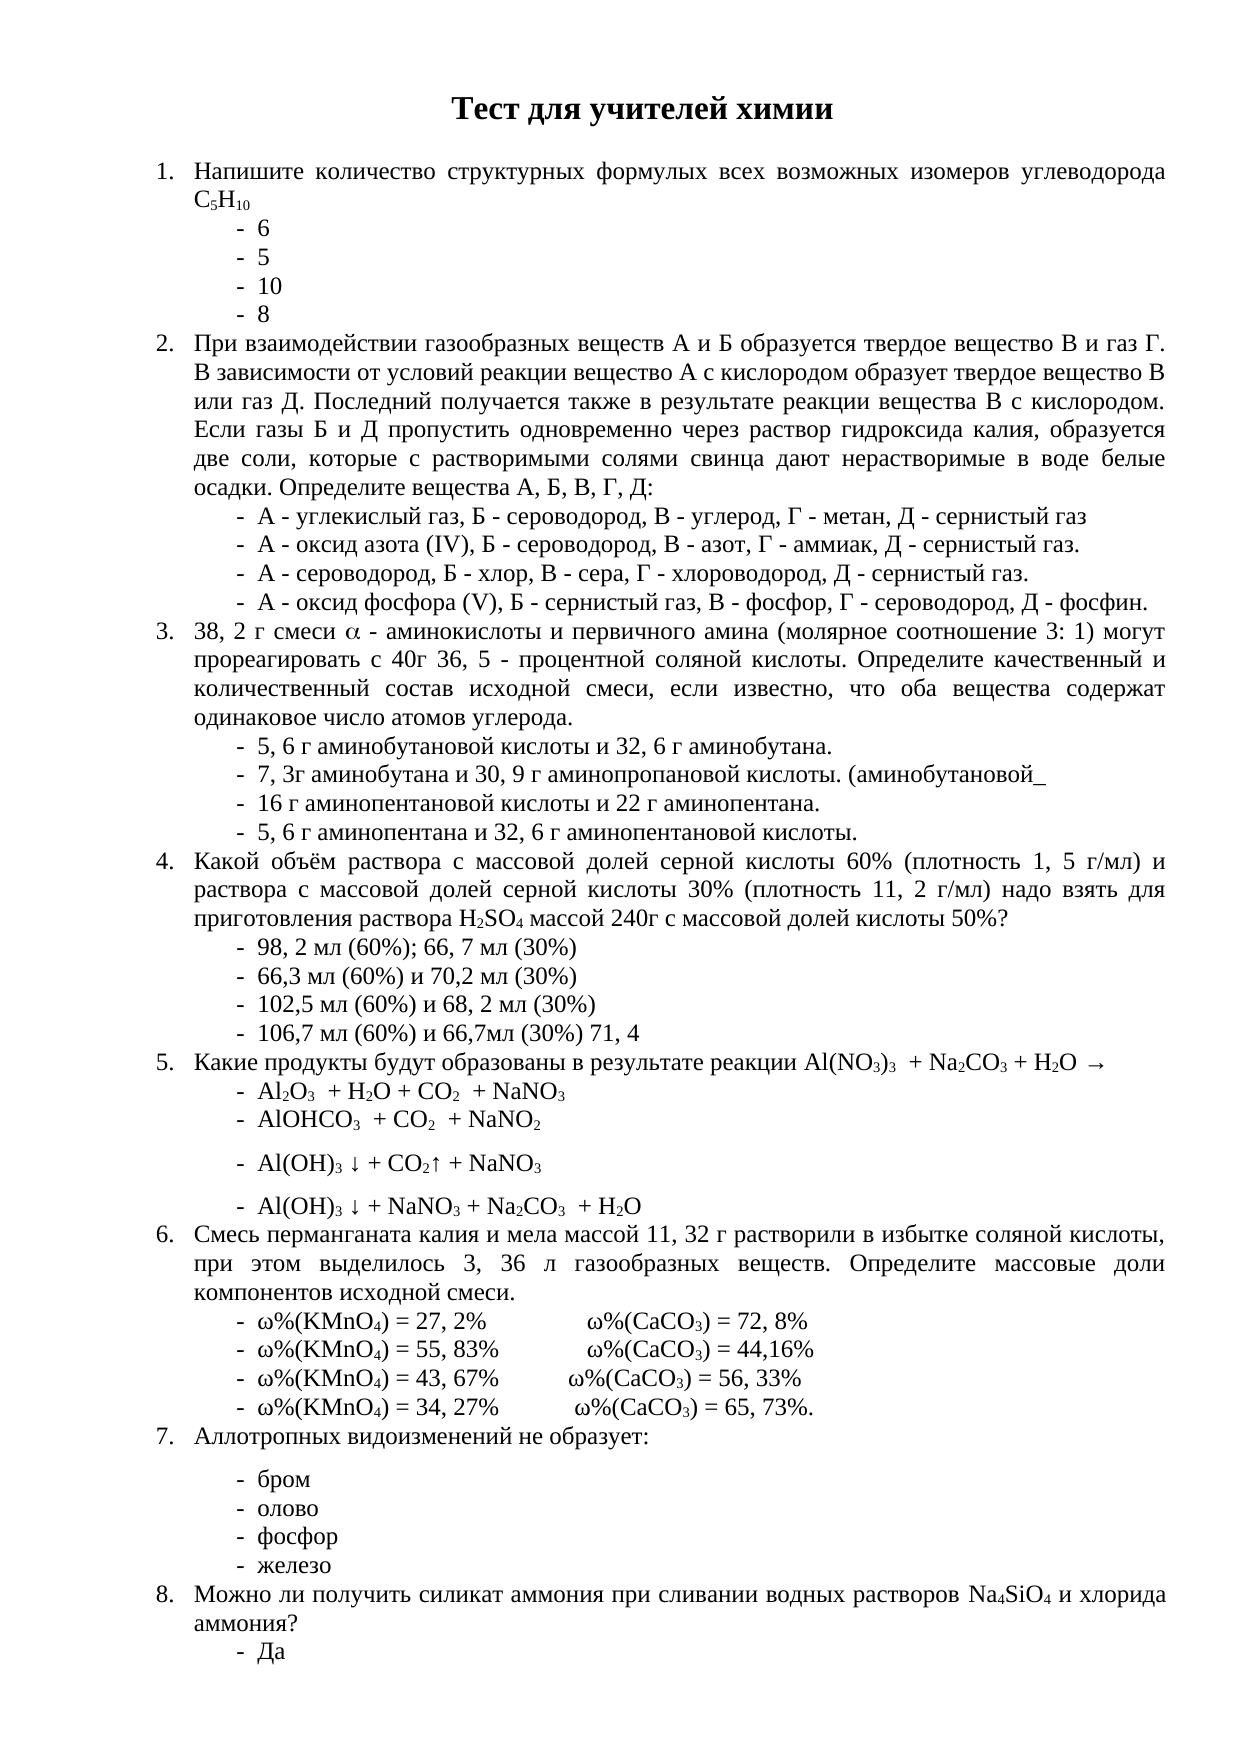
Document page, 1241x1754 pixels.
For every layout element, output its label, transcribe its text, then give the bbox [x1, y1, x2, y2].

list Какой объём раствора с массовой долей серной кислоты 60% (плотность 1, 5 г/мл) и раствора с массовой долей серной кислоты 30% (плотность 11, 2 г/мл) надо взять для приготовления раствора H2SO4 массой 240г с массовой долей кислоты 50%? [156, 846, 1166, 932]
text - 5 [236, 242, 1166, 271]
text - 7, 3г аминобутана и 30, 9 г аминопропановой кислоты. (аминобутановой_ [236, 759, 1166, 788]
text - 106,7 мл (60%) и 66,7мл (30%) 71, 4 [236, 1018, 1166, 1047]
text - ω%(KMnO4) = 27, 2% ω%(CaCO3) = 72, 8% [236, 1306, 1166, 1334]
list Аллотропных видоизменений не образует: [156, 1421, 1166, 1449]
text - фосфор [236, 1521, 1166, 1550]
text - ω%(KMnO4) = 55, 83% ω%(CaCO3) = 44,16% [236, 1334, 1166, 1363]
list При взаимодействии газообразных веществ А и Б образуется твердое вещество В и газ Г. В зависимости от условий реакции вещество А с кислородом образует твердое вещество В или газ Д. Последний получается также в результате реакции вещества В с кислородом. Если газы Б и Д пропустить одновременно через раствор гидроксида калия, образуется две соли, которые с растворимыми солями свинца дают нерастворимые в воде белые осадки. Определите вещества А, Б, В, Г, Д: [156, 328, 1166, 501]
text - 98, 2 мл (60%); 66, 7 мл (30%) [236, 932, 1166, 961]
text - ω%(KMnO4) = 34, 27% ω%(CaCO3) = 65, 73%. [236, 1392, 1166, 1421]
list Можно ли получить силикат аммония при сливании водных растворов Na4SiO4 и хлорида аммония? [156, 1579, 1166, 1636]
text - железо [236, 1550, 1166, 1579]
text - 8 [236, 299, 1166, 328]
text - Al2O3 + H2O + CO2 + NaNO3 [236, 1076, 1166, 1104]
text - 5, 6 г аминопентана и 32, 6 г аминопентановой кислоты. [236, 817, 1166, 846]
text - бром [236, 1464, 1166, 1493]
list Какие продукты будут образованы в результате реакции Al(NO3)3 + Na2СO3 + H2O → [156, 1047, 1166, 1076]
text - А - сероводород, Б - хлор, В - сера, Г - хлороводород, Д - сернистый газ. [236, 558, 1166, 587]
text - 16 г аминопентановой кислоты и 22 г аминопентана. [236, 788, 1166, 817]
text - А - углекислый газ, Б - сероводород, В - углерод, Г - метан, Д - сернистый газ [236, 501, 1166, 529]
list 38, 2 г смеси - аминокислоты и первичного амина (молярное соотношение 3: 1) могут прореагировать с 40г 36, 5 - процентной соляной кислоты. Определите качественный и количественный состав исходной смеси, если известно, что оба вещества содержат одинаковое число атомов углерода. [156, 616, 1166, 731]
text - Al(OH)3 ↓ + CO2↑ + NaNO3 [236, 1148, 1166, 1176]
text - Al(OH)3 ↓ + NaNO3 + Na2CO3 + H2O [236, 1191, 1166, 1219]
text - AlOHCO3 + CO2 + NaNO2 [236, 1104, 1166, 1133]
list Напишите количество структурных формулых всех возможных изомеров углеводорода C5H10 [156, 156, 1166, 213]
text - А - оксид азота (IV), Б - сероводород, В - азот, Г - аммиак, Д - сернистый газ. [236, 529, 1166, 558]
text - ω%(KMnO4) = 43, 67% ω%(CaCO3) = 56, 33% [236, 1363, 1166, 1392]
text - 10 [236, 271, 1166, 299]
text - Да [236, 1636, 1166, 1665]
text - 5, 6 г аминобутановой кислоты и 32, 6 г аминобутана. [236, 731, 1166, 759]
text - олово [236, 1493, 1166, 1521]
text - 6 [236, 213, 1166, 242]
text Тест для учителей химии [118, 89, 1166, 127]
text - А - оксид фосфора (V), Б - сернистый газ, В - фосфор, Г - сероводород, Д - фосфин. [236, 587, 1166, 616]
text - 102,5 мл (60%) и 68, 2 мл (30%) [236, 989, 1166, 1018]
list Смесь перманганата калия и мела массой 11, 32 г растворили в избытке соляной кислоты, при этом выделилось 3, 36 л газообразных веществ. Определите массовые доли компонентов исходной смеси. [156, 1219, 1166, 1306]
text - 66,3 мл (60%) и 70,2 мл (30%) [236, 961, 1166, 989]
